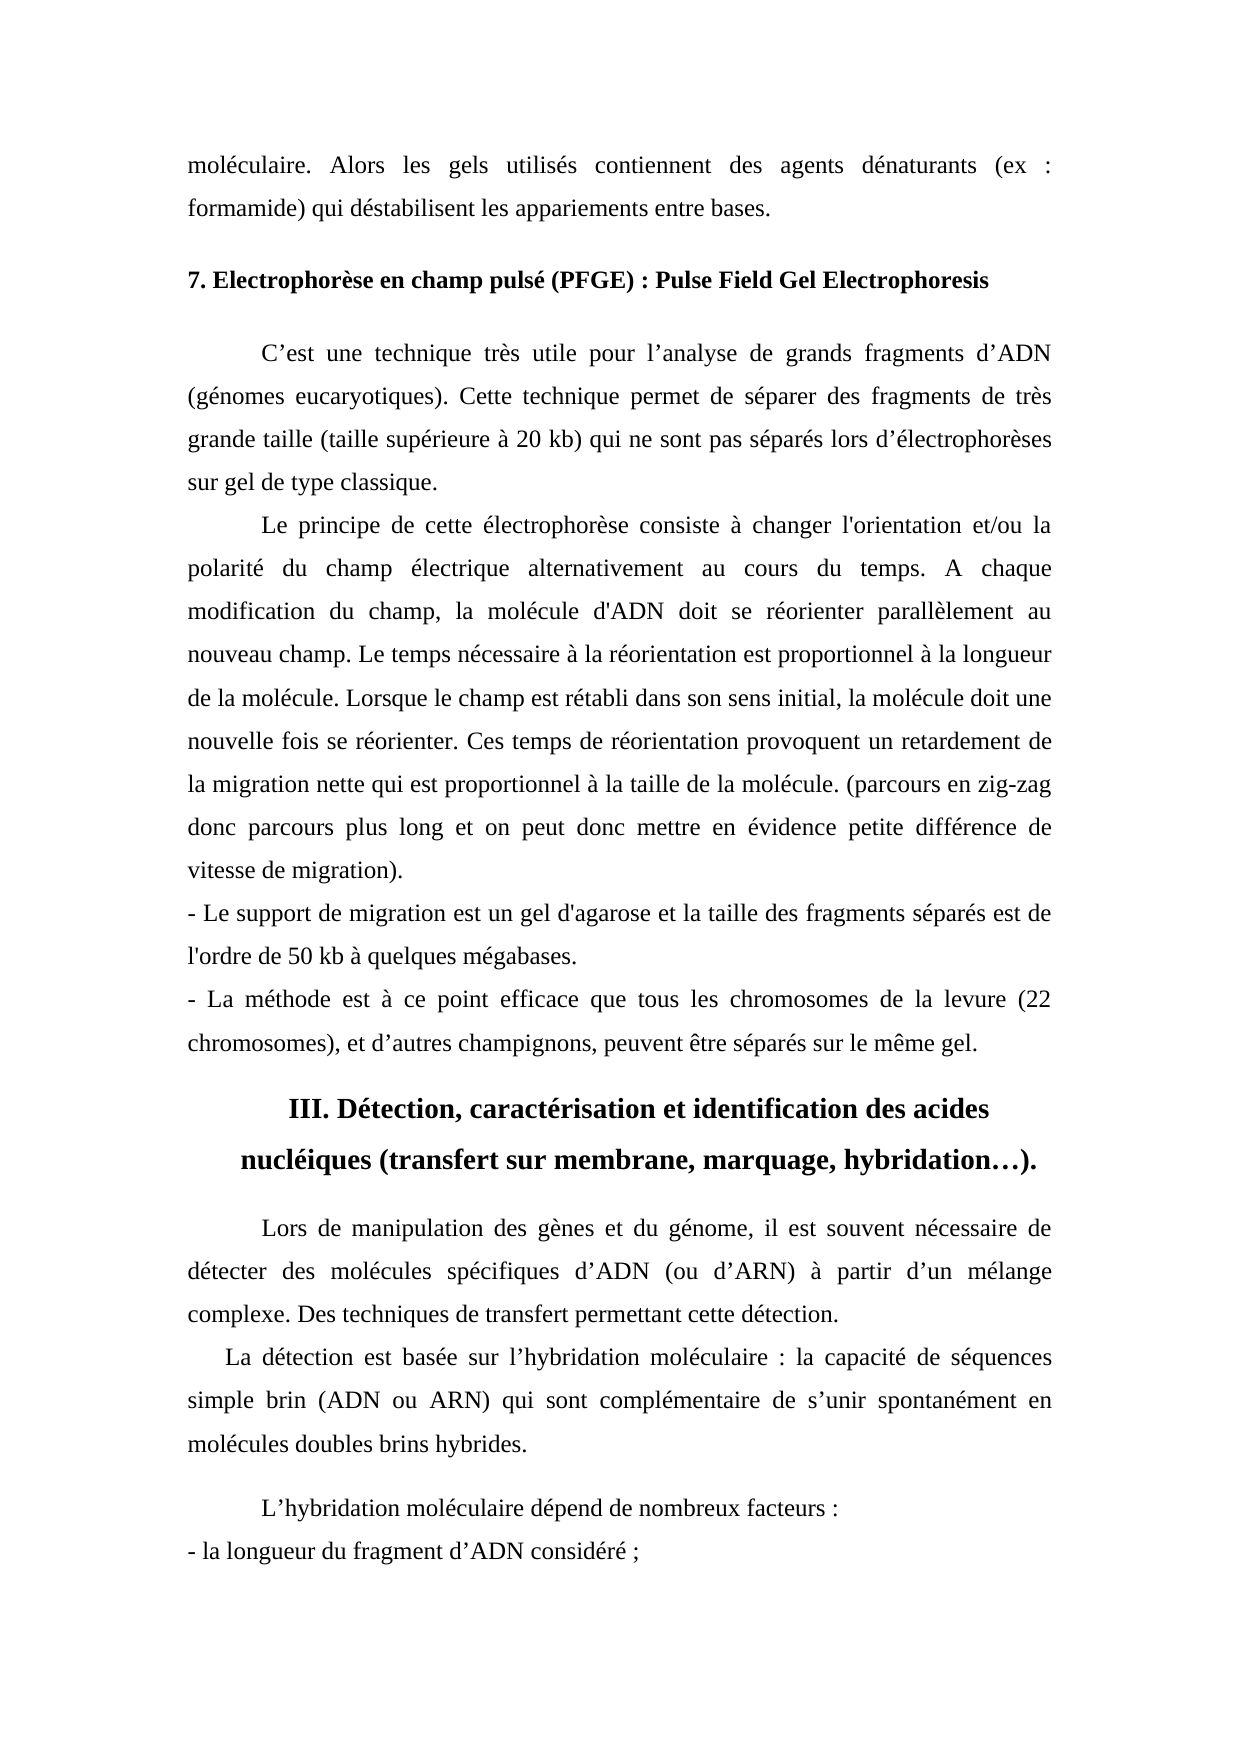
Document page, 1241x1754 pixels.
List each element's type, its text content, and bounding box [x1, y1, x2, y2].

text La détection est basée sur l’hybridation moléculaire : la capacité de séquences simple brin (ADN ou ARN) qui sont complémentaire de s’unir spontanément en molécules doubles brins hybrides. [187, 1342, 1053, 1457]
text Le principe de cette électrophorèse consiste à changer l'orientation et/ou la polarité du champ électrique alternativement au cours du temps. A chaque modification du champ, la molécule d'ADN doit se réorienter parallèlement au nouveau champ. Le temps nécessaire à la réorientation est proportionnel à la longueur de la molécule. Lorsque le champ est rétabli dans son sens initial, la molécule doit une nouvelle fois se réorienter. Ces temps de réorientation provoquent un retardement de la migration nette qui est proportionnel à la taille de la molécule. (parcours en zig-zag donc parcours plus long et on peut donc mettre en évidence petite différence de vitesse de migration). [187, 510, 1053, 884]
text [187, 150, 1053, 222]
text - la longueur du fragment d’ADN considéré ; [187, 1536, 1053, 1564]
text L’hybridation moléculaire dépend de nombreux facteurs : [187, 1493, 1053, 1521]
text III. Détection, caractérisation et identification des acides nucléiques (transfert sur membrane, marquage, hybridation…). [225, 1092, 1053, 1176]
text C’est une technique très utile pour l’analyse de grands fragments d’ADN (génomes eucaryotiques). Cette technique permet de séparer des fragments de très grande taille (taille supérieure à 20 kb) qui ne sont pas séparés lors d’électrophorèses sur gel de type classique. [187, 338, 1053, 496]
text Lors de manipulation des gènes et du génome, il est souvent nécessaire de détecter des molécules spécifiques d’ADN (ou d’ARN) à partir d’un mélange complexe. Des techniques de transfert permettant cette détection. [187, 1213, 1053, 1328]
text - Le support de migration est un gel d'agarose et la taille des fragments séparés est de l'ordre de 50 kb à quelques mégabases. [187, 898, 1053, 970]
text 7. Electrophorèse en champ pulsé (PFGE) : Pulse Field Gel Electrophoresis [187, 265, 1053, 294]
text - La méthode est à ce point efficace que tous les chromosomes de la levure (22 chromosomes), et d’autres champignons, peuvent être séparés sur le même gel. [187, 984, 1053, 1056]
